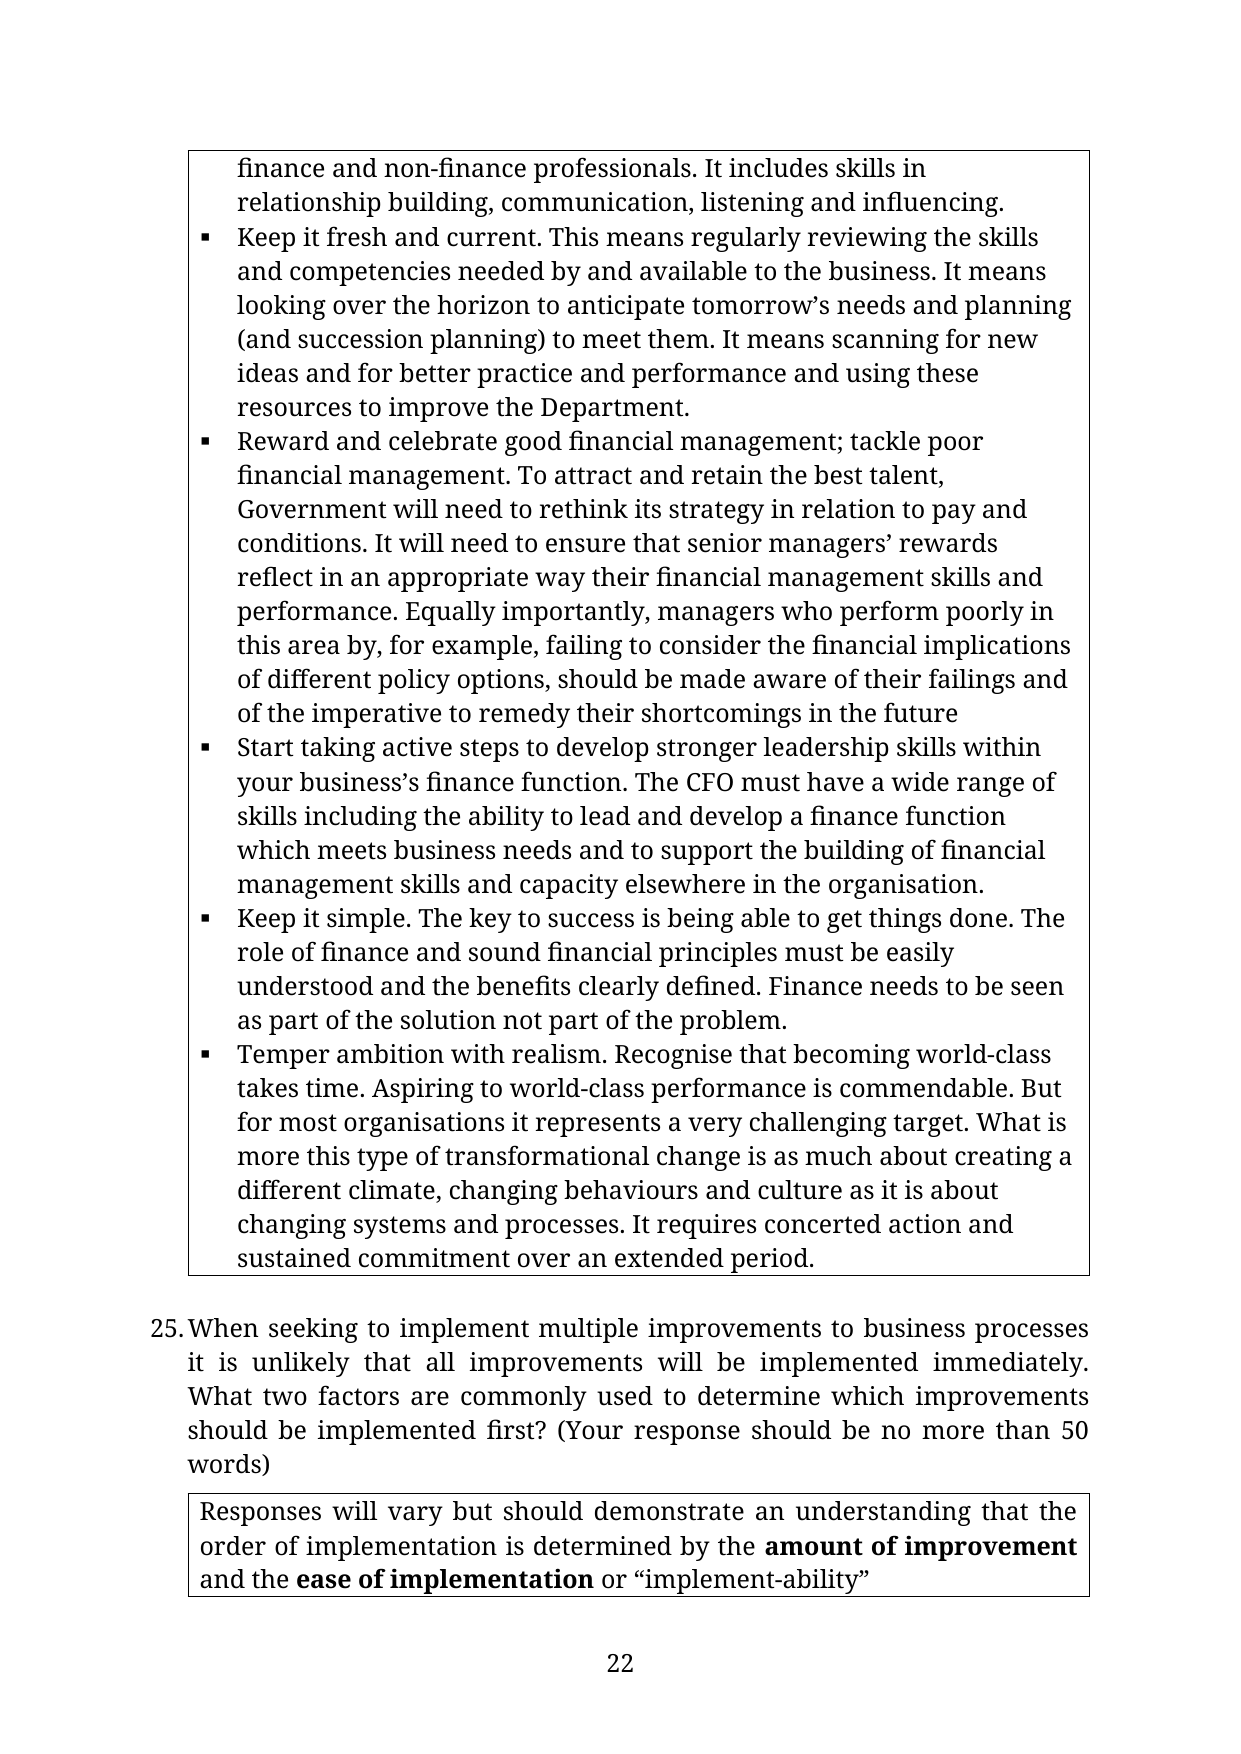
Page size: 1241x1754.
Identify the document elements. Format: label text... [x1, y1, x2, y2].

list When seeking to implement multiple improvements to business processes it is unlikely that all improvements will be implemented immediately. What two factors are commonly used to determine which improvements should be implemented first? (Your response should be no more than 50 words) [150, 1310, 1090, 1481]
table_header Responses will vary but should demonstrate an understanding that the order of implementation is determined by the amount of improvement and the ease of implementation or “implement-ability” [189, 1494, 1089, 1596]
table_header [189, 151, 1089, 1275]
